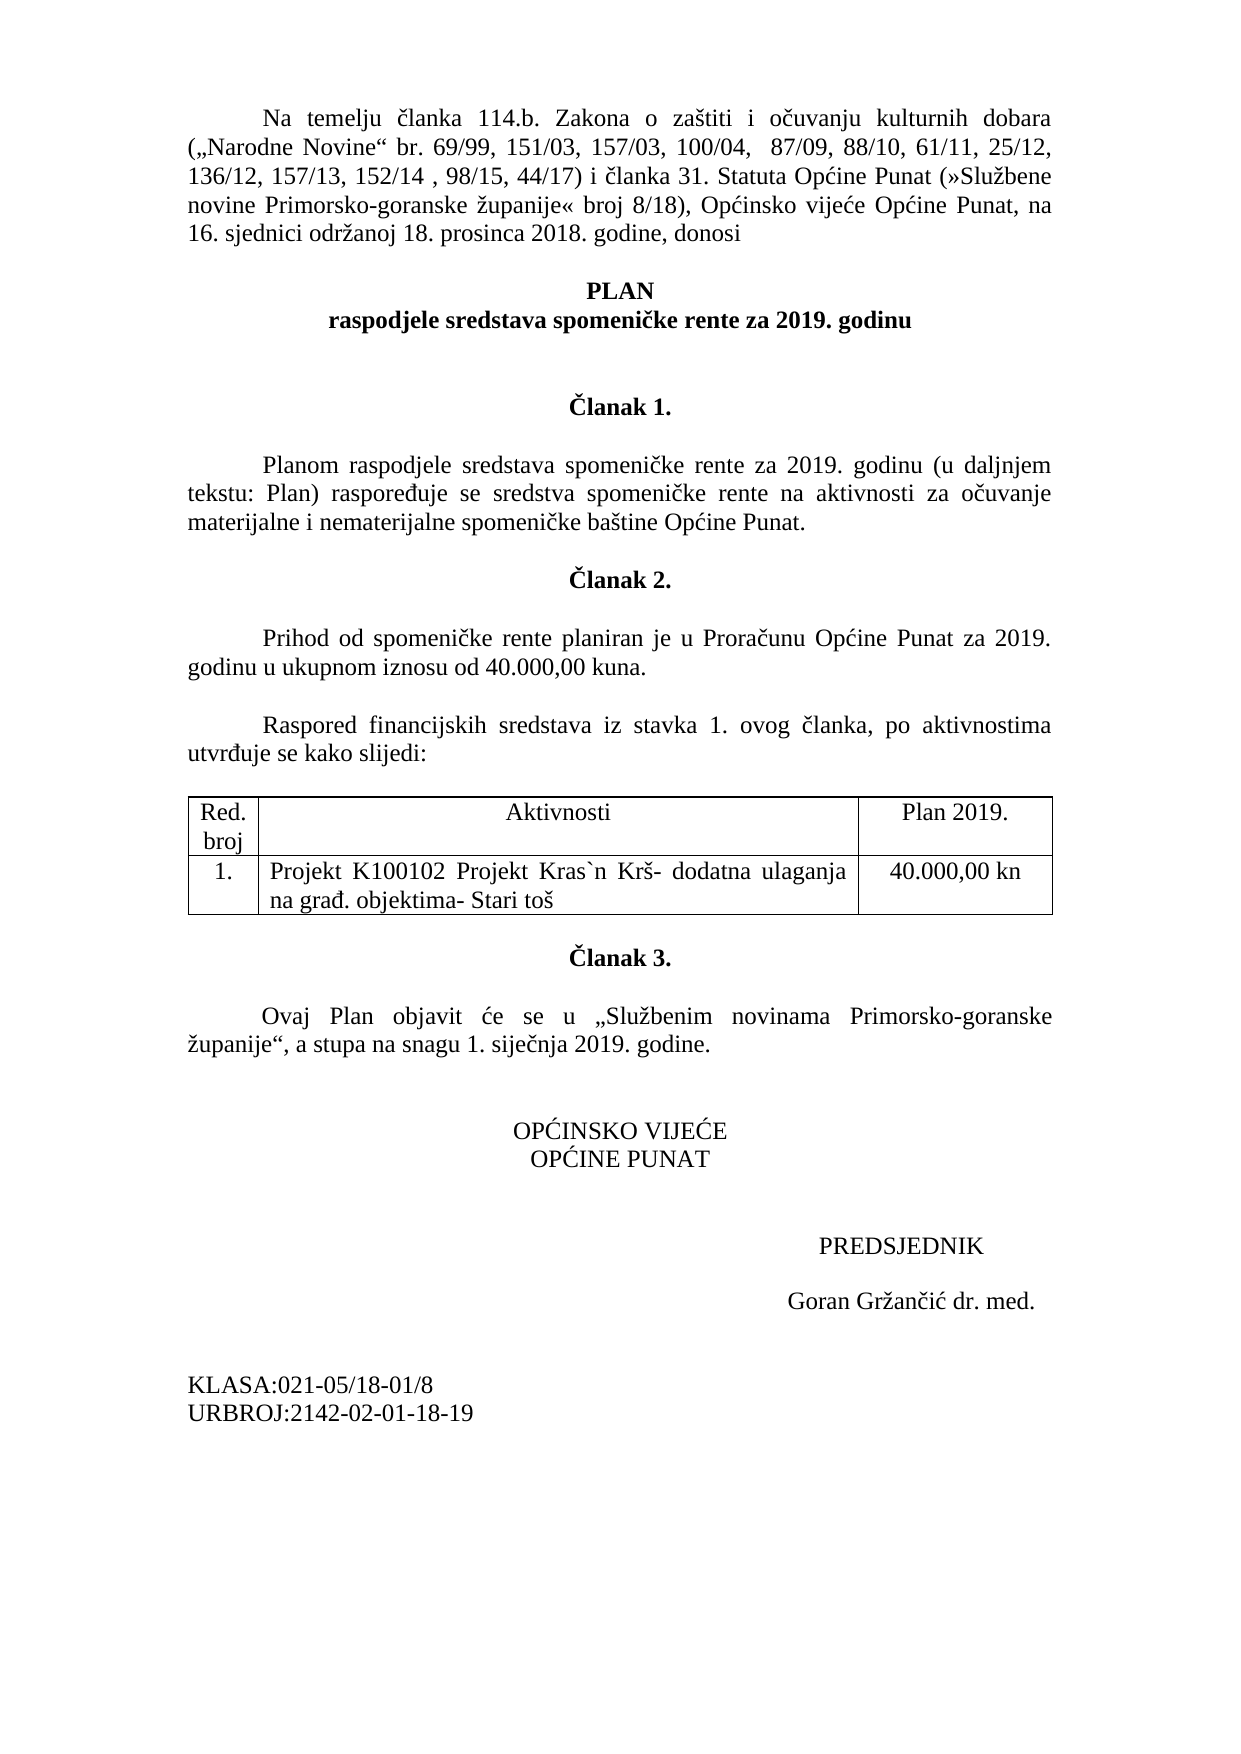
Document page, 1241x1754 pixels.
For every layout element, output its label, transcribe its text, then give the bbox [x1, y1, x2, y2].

table_header Aktivnosti [259, 798, 858, 855]
text Na temelju članka 114.b. Zakona o zaštiti i očuvanju kulturnih dobara („Narodne Novine“ br. 69/99, 151/03, 157/03, 100/04, 87/09, 88/10, 61/11, 25/12, 136/12, 157/13, 152/14 , 98/15, 44/17) i članka 31. Statuta Općine Punat (»Službene novine Primorsko-goranske županije« broj 8/18), Općinsko vijeće Općine Punat, na 16. sjednici održanoj 18. prosinca 2018. godine, donosi [187, 103, 1053, 247]
text Planom raspodjele sredstava spomeničke rente za 2019. godinu (u daljnjem tekstu: Plan) raspoređuje se sredstva spomeničke rente na aktivnosti za očuvanje materijalne i nematerijalne spomeničke baštine Općine Punat. [187, 450, 1053, 536]
text PLAN raspodjele sredstava spomeničke rente za 2019. godinu [187, 276, 1053, 334]
text Raspored financijskih sredstava iz stavka 1. ovog članka, po aktivnostima utvrđuje se kako slijedi: [187, 710, 1053, 767]
text KLASA:021-05/18-01/8 [187, 1370, 1053, 1398]
text Članak 2. [187, 565, 1053, 594]
table_header Red. broj [189, 798, 258, 855]
table_header Plan 2019. [859, 798, 1052, 855]
table_cell 1. [189, 856, 258, 913]
text PREDSJEDNIK [187, 1231, 1053, 1259]
text Prihod od spomeničke rente planiran je u Proračunu Općine Punat za 2019. godinu u ukupnom iznosu od 40.000,00 kuna. [187, 623, 1053, 681]
text Članak 1. [187, 392, 1053, 421]
text OPĆINSKO VIJEĆE [187, 1116, 1053, 1144]
text Goran Gržančić dr. med. [187, 1286, 1053, 1314]
table_cell 40.000,00 kn [859, 856, 1052, 913]
text Članak 3. [187, 943, 1053, 972]
table_cell Projekt K100102 Projekt Kras`n Krš- dodatna ulaganja na građ. objektima- Stari toš [259, 856, 858, 913]
text URBROJ:2142-02-01-18-19 [187, 1398, 1053, 1427]
text OPĆINE PUNAT [187, 1144, 1053, 1173]
text Ovaj Plan objavit će se u „Službenim novinama Primorsko-goranske županije“, a stupa na snagu 1. siječnja 2019. godine. [187, 1001, 1053, 1058]
